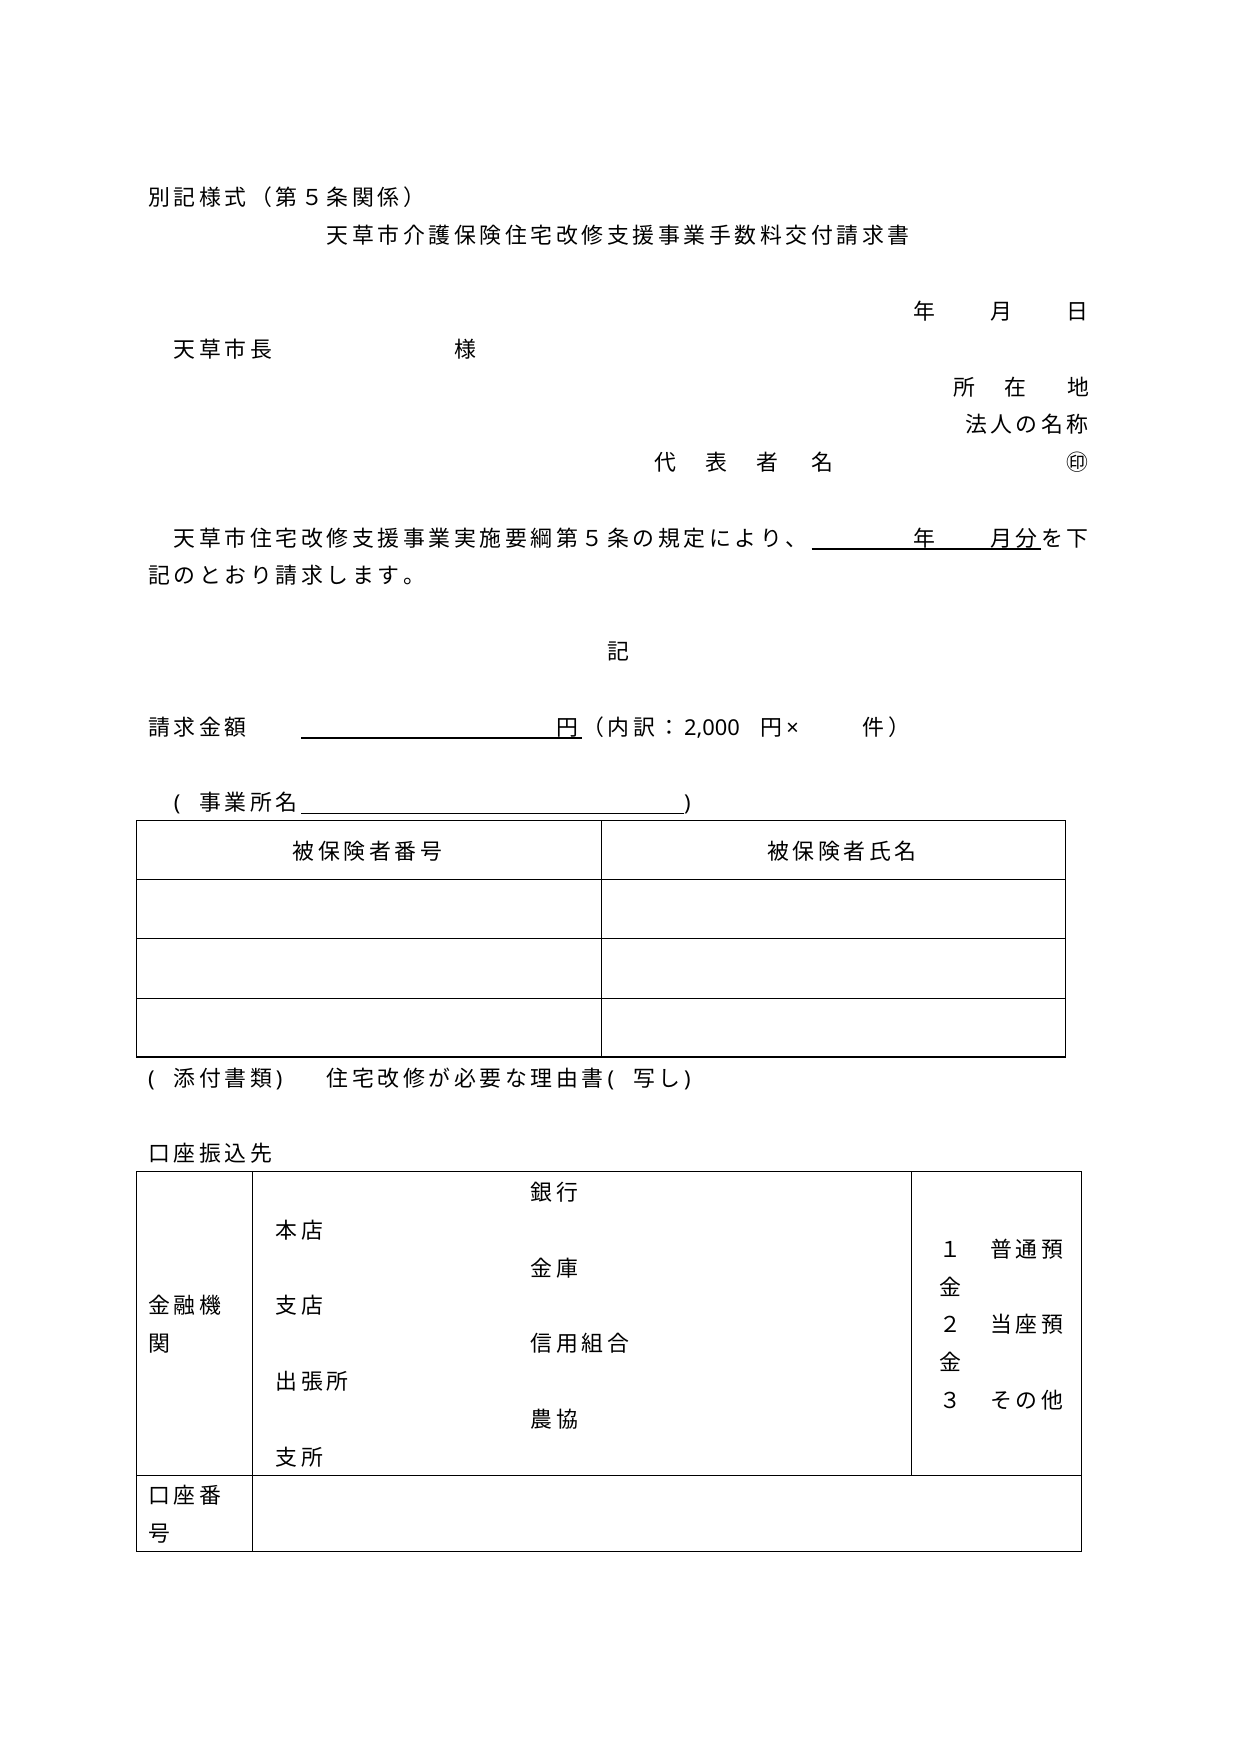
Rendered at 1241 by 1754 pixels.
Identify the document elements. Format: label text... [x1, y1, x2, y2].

table_header 被保険者番号 [137, 821, 601, 879]
text 記 [148, 631, 1092, 669]
table_cell [137, 939, 601, 997]
table_cell [602, 939, 1065, 997]
table_header 金融機関 [137, 1172, 252, 1474]
table_cell 口座番号 [137, 1476, 252, 1551]
table_header 被保険者氏名 [602, 821, 1065, 879]
table_header １ 普通預金 ２ 当座預金 ３ その他 [912, 1172, 1081, 1474]
text 法人の名称 [148, 404, 1092, 442]
text 天草市長 様 [148, 329, 1092, 366]
table_cell [602, 999, 1065, 1056]
text 請求金額 円（内訳：2,000円× 件） [148, 707, 1092, 744]
text (添付書類) 住宅改修が必要な理由書(写し) [148, 1057, 1092, 1095]
text 代表者名 ㊞ [148, 442, 1092, 480]
text 別記様式（第５条関係） [148, 177, 1092, 215]
table_header 銀行 本店 金庫 支店 信用組合 出張所 農協 支所 [253, 1172, 911, 1474]
text 口座振込先 [148, 1133, 1092, 1171]
text (事業所名 ) [148, 782, 1092, 820]
text 天草市住宅改修支援事業実施要綱第５条の規定により、 年 月分を下記のとおり請求します。 [148, 518, 1092, 593]
table_cell [253, 1476, 1081, 1551]
text 年 月 日 [148, 291, 1092, 329]
table_cell [602, 880, 1065, 938]
text 所在地 [148, 366, 1092, 404]
table_cell [137, 880, 601, 938]
text 天草市介護保険住宅改修支援事業手数料交付請求書 [148, 215, 1092, 253]
table_cell [137, 999, 601, 1056]
